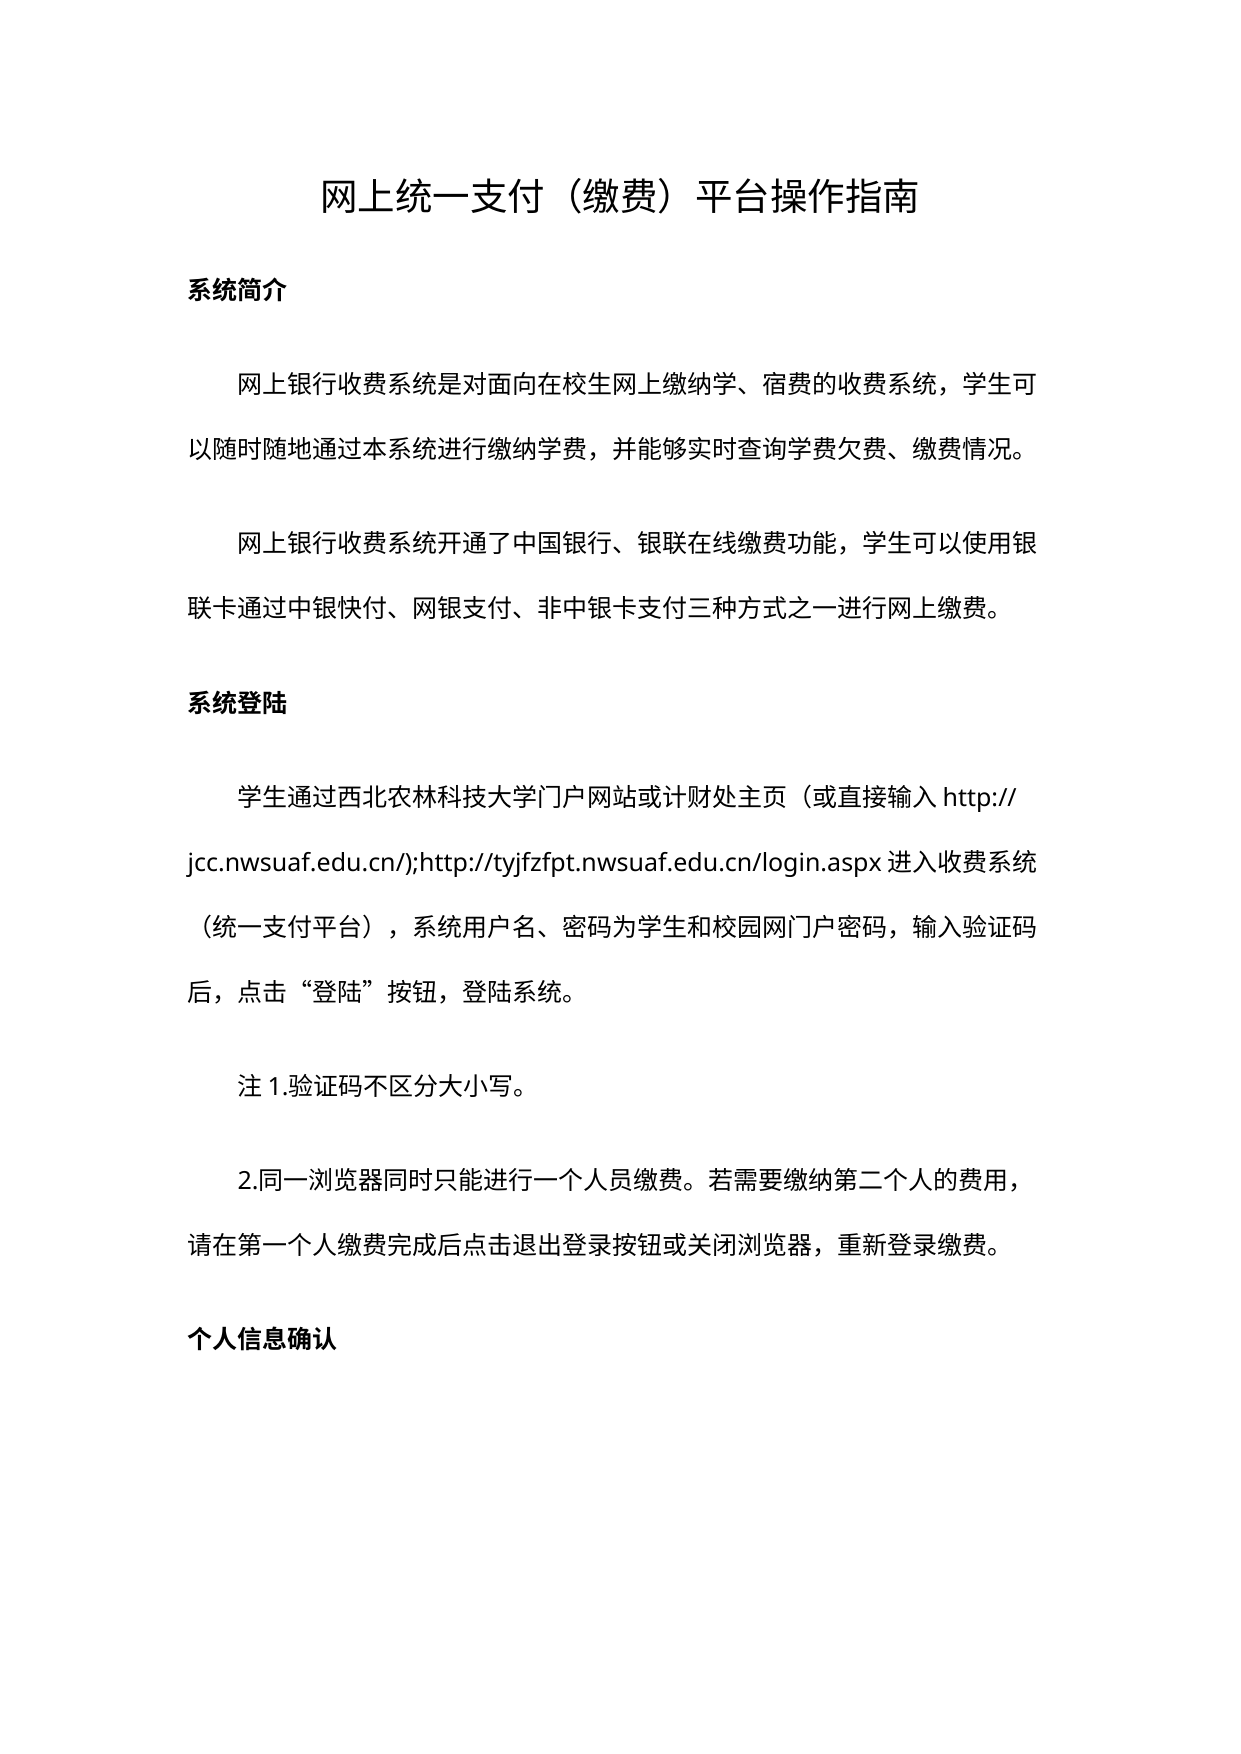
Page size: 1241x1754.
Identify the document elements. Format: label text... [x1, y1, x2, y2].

text 网上统一支付（缴费）平台操作指南 [187, 162, 1053, 227]
text 系统简介 [187, 256, 1053, 321]
text 网上银行收费系统是对面向在校生网上缴纳学、宿费的收费系统，学生可以随时随地通过本系统进行缴纳学费，并能够实时查询学费欠费、缴费情况。 [187, 350, 1053, 480]
text 系统登陆 [187, 669, 1053, 734]
text 2.同一浏览器同时只能进行一个人员缴费。若需要缴纳第二个人的费用，请在第一个人缴费完成后点击退出登录按钮或关闭浏览器，重新登录缴费。 [187, 1146, 1053, 1276]
text 网上银行收费系统开通了中国银行、银联在线缴费功能，学生可以使用银联卡通过中银快付、网银支付、非中银卡支付三种方式之一进行网上缴费。 [187, 509, 1053, 639]
text 学生通过西北农林科技大学门户网站或计财处主页（或直接输入http://jcc.nwsuaf.edu.cn/);http://tyjfzfpt.nwsuaf.edu.cn/login.aspx进入收费系统（统一支付平台），系统用户名、密码为学生和校园网门户密码，输入验证码后，点击“登陆”按钮，登陆系统。 [187, 763, 1053, 1023]
text 个人信息确认 [187, 1305, 1053, 1370]
text 注1.验证码不区分大小写。 [187, 1052, 1053, 1117]
